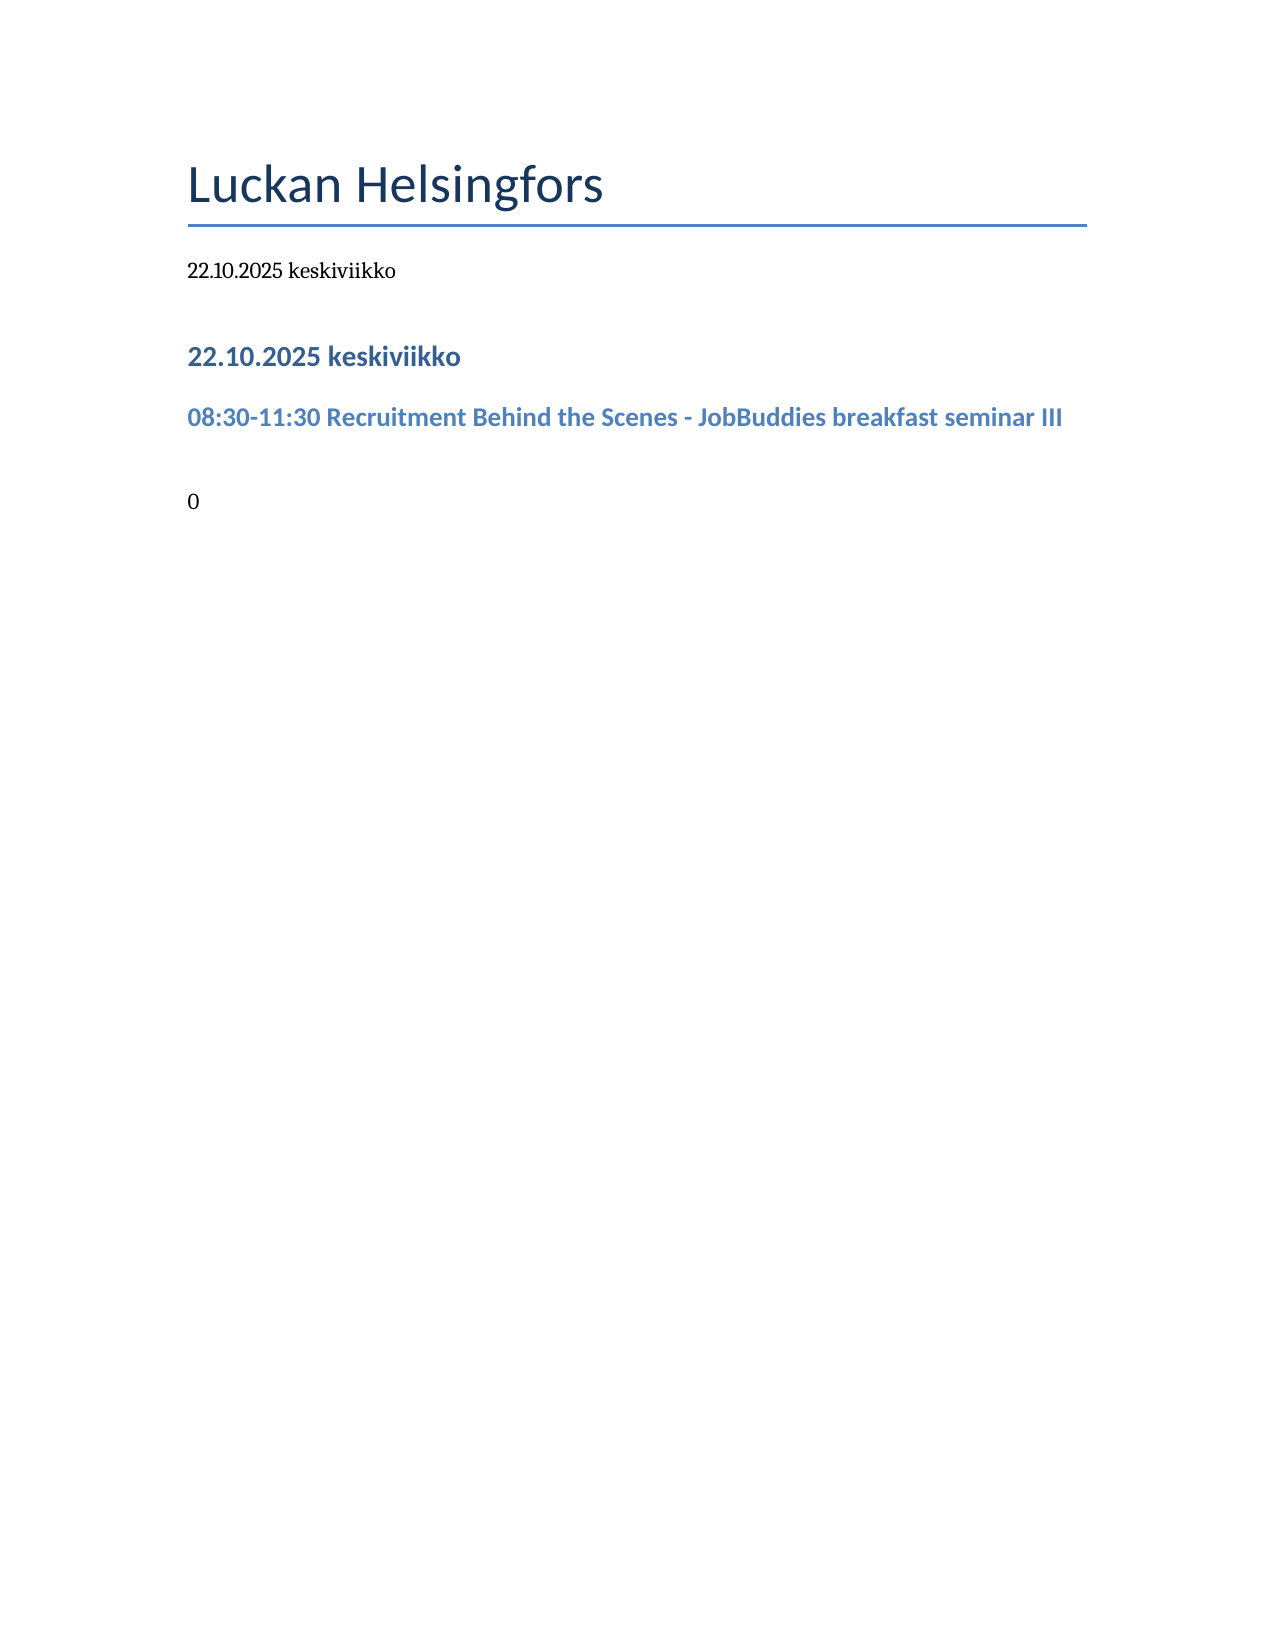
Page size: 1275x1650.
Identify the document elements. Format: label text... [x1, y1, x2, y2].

subtitle 08:30-11:30 Recruitment Behind the Scenes - JobBuddies breakfast seminar III [187, 400, 1087, 433]
text 0 [187, 489, 1087, 515]
text 22.10.2025 keskiviikko [187, 258, 1087, 284]
title Luckan Helsingfors [187, 150, 1087, 227]
subtitle 22.10.2025 keskiviikko [187, 338, 1087, 374]
